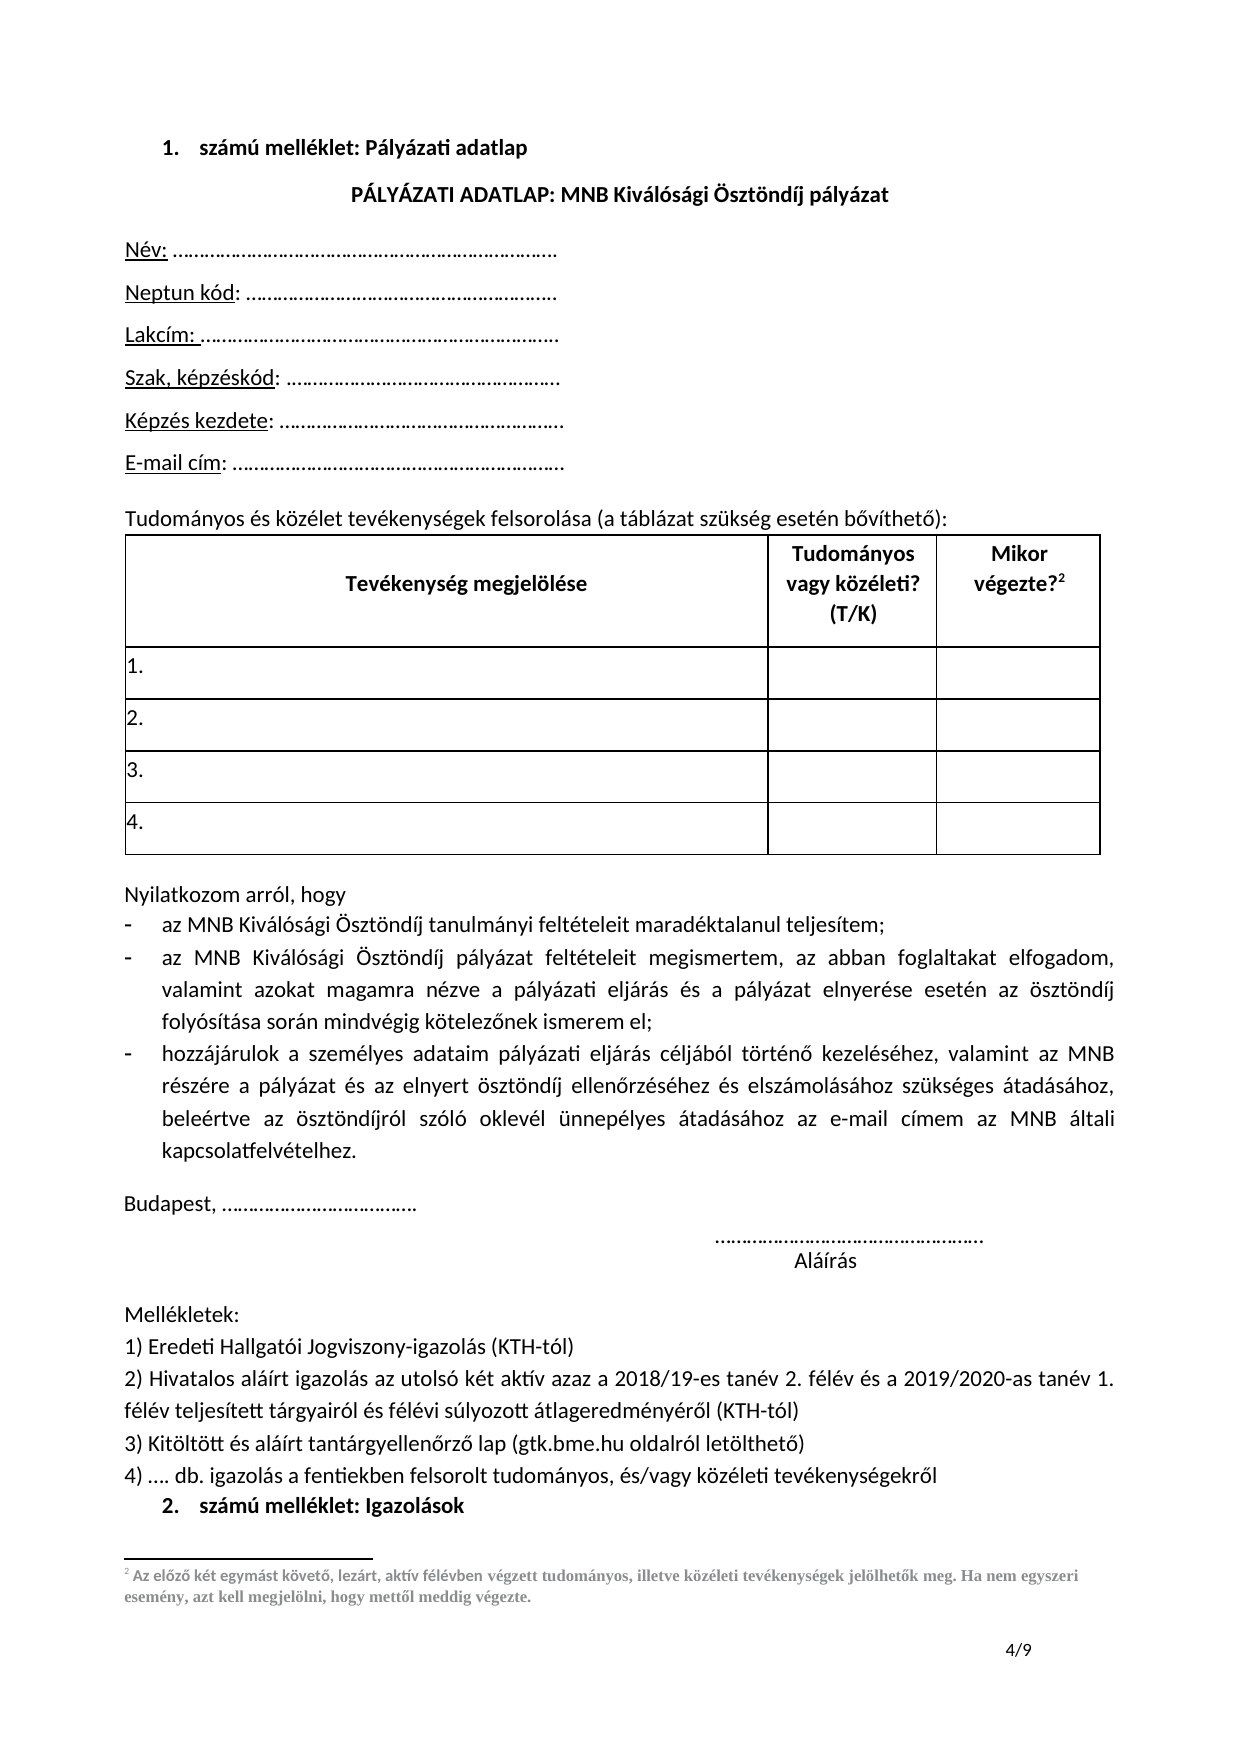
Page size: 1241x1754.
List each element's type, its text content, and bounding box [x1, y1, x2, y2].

table_header Tudományos vagy közéleti? (T/K) [769, 536, 936, 646]
text Budapest, ………………………………. [123, 1189, 1116, 1217]
text Szak, képzéskód: .…………………………………………… [125, 363, 1116, 391]
text 4) …. db. igazolás a fentiekben felsorolt tudományos, és/vagy közéleti tevékenységekről [124, 1461, 1116, 1489]
table_cell [769, 803, 936, 854]
text Mellékletek: [124, 1300, 1116, 1328]
text PÁLYÁZATI ADATLAP: MNB Kiválósági Ösztöndíj pályázat [124, 180, 1116, 208]
table_cell [769, 648, 936, 698]
text Neptun kód: ………………………………………………….. [125, 278, 1116, 306]
text …………………………………………… [123, 1232, 1116, 1246]
table_cell [769, 700, 936, 750]
table_cell [126, 803, 767, 854]
list számú melléklet: Pályázati adatlap [162, 133, 1116, 161]
table_cell [769, 752, 936, 802]
text Lakcím: ………………………………………………………….. [125, 320, 1116, 348]
list az MNB Kiválósági Ösztöndíj pályázat feltételeit megismertem, az abban foglaltakat elfogadom, valamint azokat magamra nézve a pályázati eljárás és a pályázat elnyerése esetén az ösztöndíj folyósítása során mindvégig kötelezőnek ismerem el; [124, 943, 1116, 1035]
text Tudományos és közélet tevékenységek felsorolása (a táblázat szükség esetén bővíthető): [125, 504, 1116, 532]
table_cell [937, 752, 1099, 802]
text 2) Hivatalos aláírt igazolás az utolsó két aktív azaz a 2018/19-es tanév 2. félév és a 2019/2020-as tanév 1. félév teljesített tárgyairól és félévi súlyozott átlageredményéről (KTH-tól) [124, 1364, 1116, 1424]
table_cell [126, 752, 767, 802]
text Aláírás [597, 1246, 1054, 1274]
text 3) Kitöltött és aláírt tantárgyellenőrző lap (gtk.bme.hu oldalról letölthető) [124, 1429, 1116, 1457]
list az MNB Kiválósági Ösztöndíj tanulmányi feltételeit maradéktalanul teljesítem; [124, 911, 1116, 938]
list hozzájárulok a személyes adataim pályázati eljárás céljából történő kezeléséhez, valamint az MNB részére a pályázat és az elnyert ösztöndíj ellenőrzéséhez és elszámolásához szükséges átadásához, beleértve az ösztöndíjról szóló oklevél ünnepélyes átadásához az e-mail címem az MNB általi kapcsolatfelvételhez. [124, 1039, 1116, 1164]
text Nyilatkozom arról, hogy [124, 880, 1116, 908]
list számú melléklet: Igazolások [162, 1491, 1116, 1519]
table_cell [937, 648, 1099, 698]
text Név: ………………………………………………………………. [125, 235, 1116, 263]
table_cell [937, 803, 1099, 854]
text 1) Eredeti Hallgatói Jogviszony-igazolás (KTH-tól) [124, 1332, 1116, 1360]
table_header Mikor végezte? [937, 536, 1099, 646]
table_cell [126, 700, 767, 750]
table_cell [126, 648, 767, 698]
text E-mail cím: ……………………………………………………… [125, 448, 1116, 477]
table_cell [937, 700, 1099, 750]
table_header Tevékenység megjelölése [126, 536, 767, 646]
text Képzés kezdete: ……………………………………………… [125, 406, 1116, 434]
